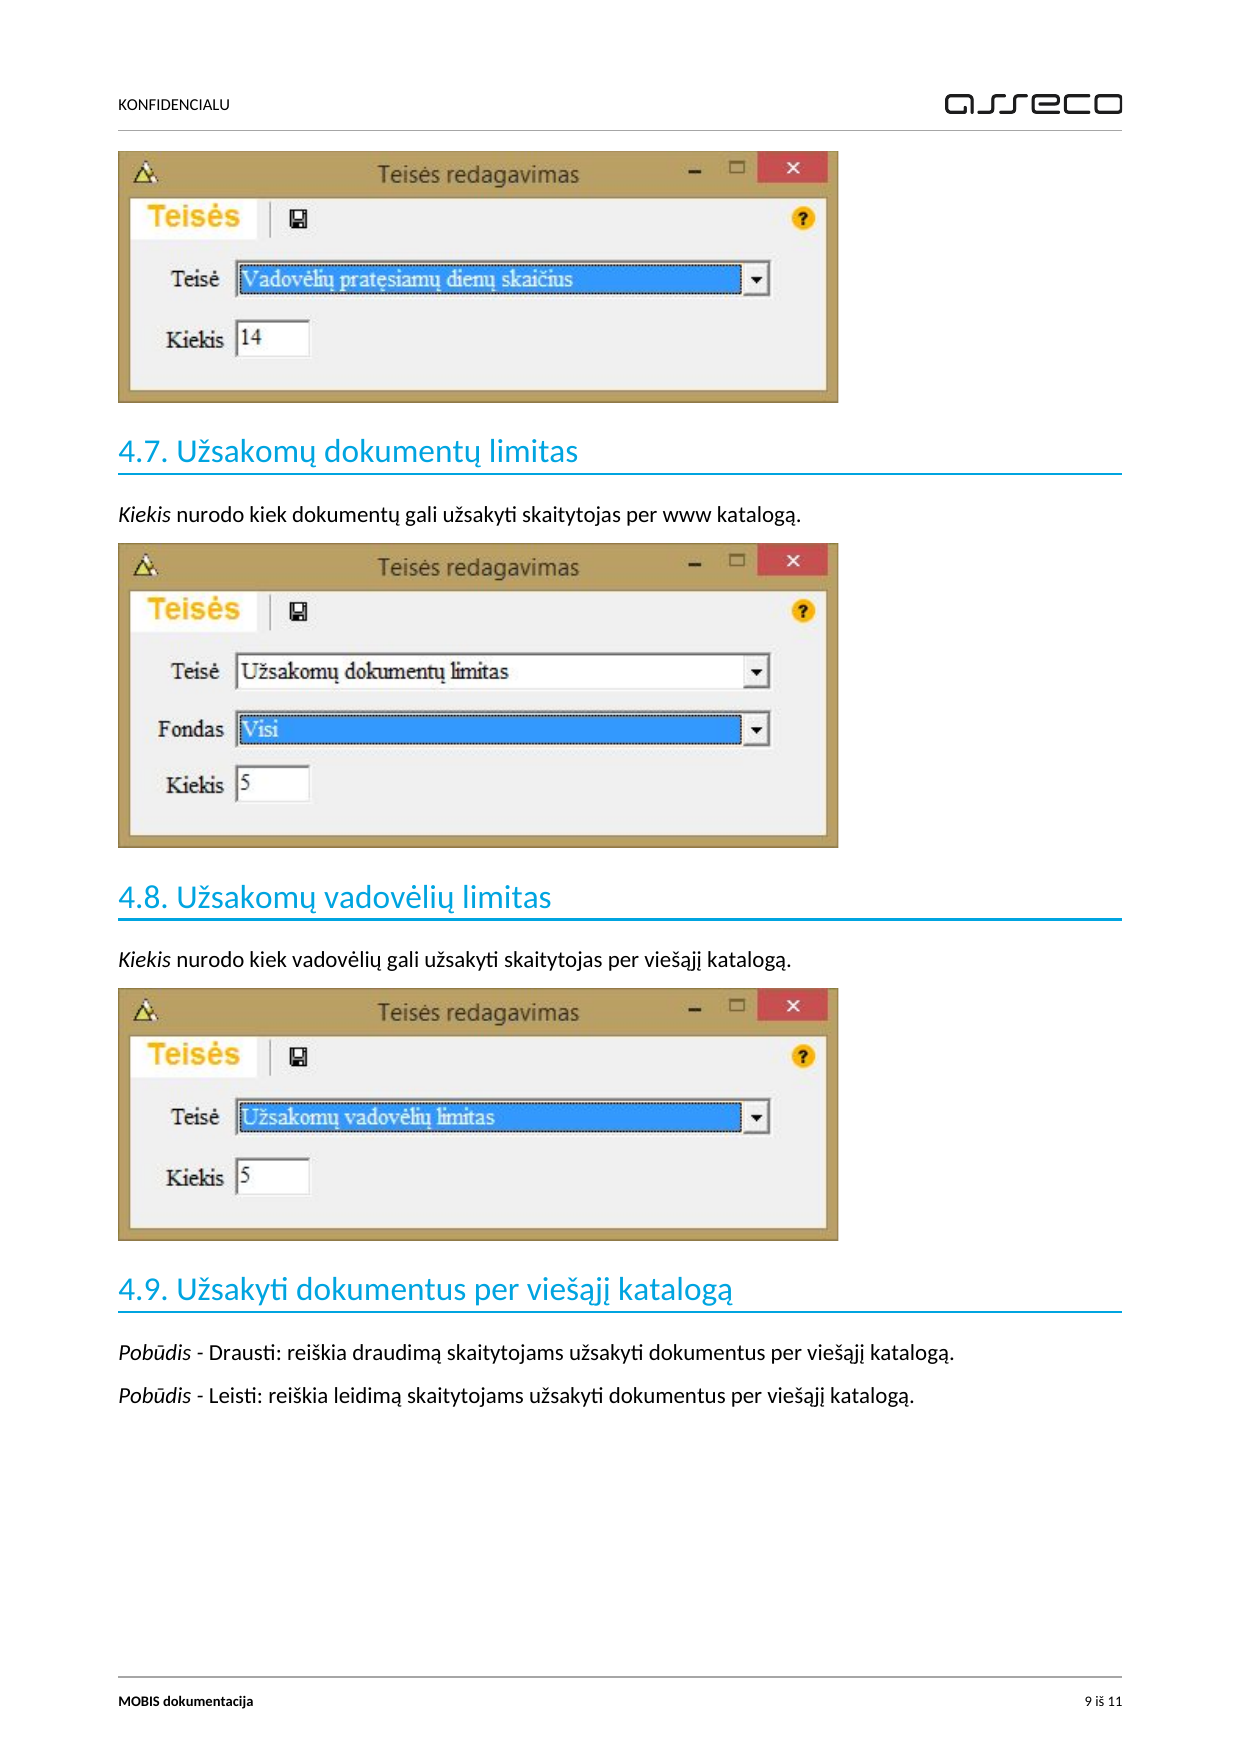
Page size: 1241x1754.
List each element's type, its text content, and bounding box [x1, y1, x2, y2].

text Kiekis nurodo kiek dokumentų gali užsakyti skaitytojas per www katalogą. [118, 500, 1122, 528]
subtitle Užsakomų vadovėlių limitas [118, 876, 1122, 918]
text Pobūdis - Leisti: reiškia leidimą skaitytojams užsakyti dokumentus per viešąjį katalogą. [118, 1381, 1122, 1409]
picture [945, 94, 1123, 114]
text Pobūdis - Drausti: reiškia draudimą skaitytojams užsakyti dokumentus per viešąjį katalogą. [118, 1338, 1122, 1366]
picture [118, 988, 839, 1241]
subtitle Užsakomų dokumentų limitas [118, 430, 1122, 473]
picture [118, 543, 839, 848]
picture [118, 151, 839, 403]
subtitle Užsakyti dokumentus per viešąjį katalogą [118, 1268, 1122, 1311]
text Kiekis nurodo kiek vadovėlių gali užsakyti skaitytojas per viešąjį katalogą. [118, 946, 1122, 974]
